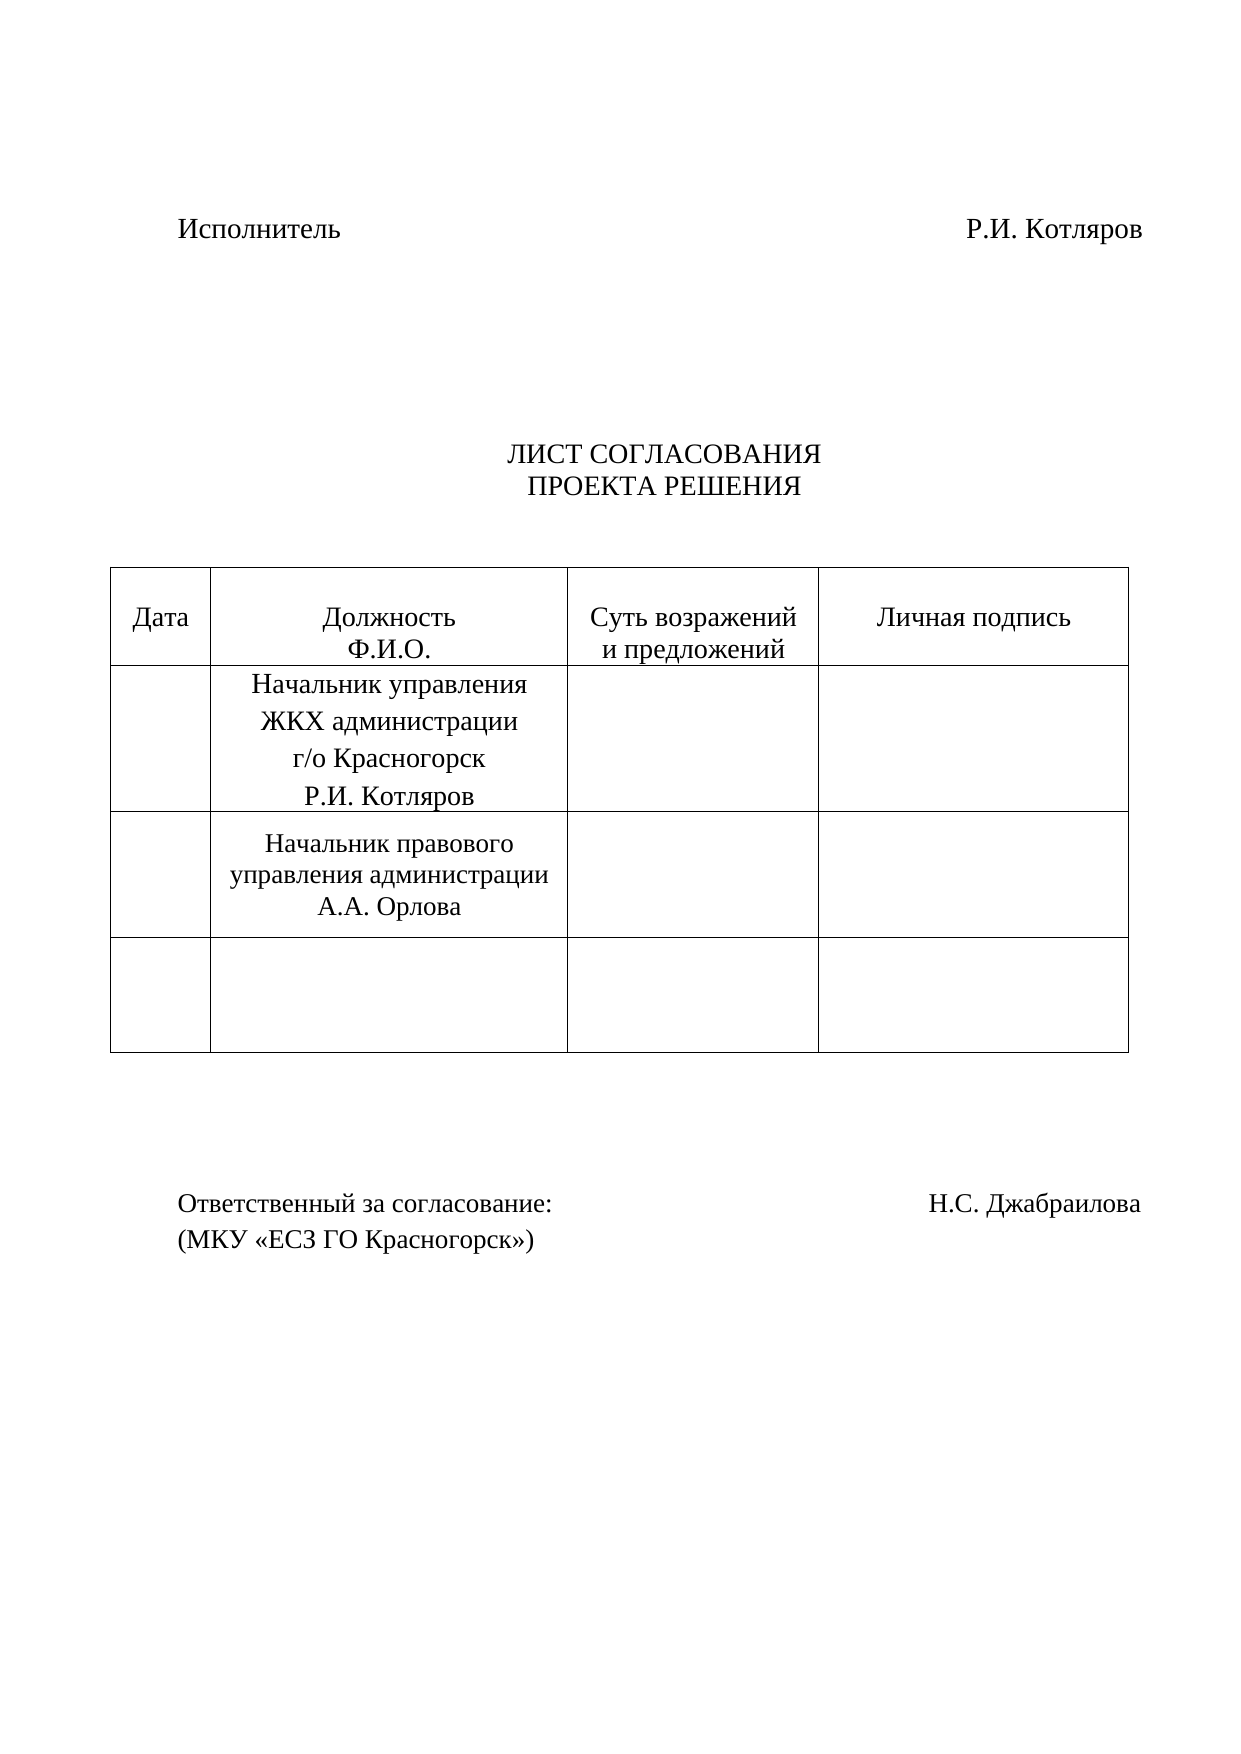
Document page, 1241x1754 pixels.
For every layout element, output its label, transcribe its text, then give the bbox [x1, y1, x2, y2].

table_header Должность Ф.И.О. [211, 568, 567, 665]
table_cell Начальник правового управления администрации А.А. Орлова [211, 812, 567, 937]
table_cell [568, 812, 818, 937]
table_cell [111, 666, 210, 811]
table_cell [819, 812, 1128, 937]
table_cell [568, 938, 818, 1052]
table_header Личная подпись [819, 568, 1128, 665]
table_cell [568, 666, 818, 811]
table_cell Начальник управления ЖКХ администрации г/о Красногорск Р.И. Котляров [211, 666, 567, 811]
text ЛИСТ СОГЛАСОВАНИЯ [177, 437, 1152, 469]
table_header Суть возражений и предложений [568, 568, 818, 665]
table_cell [211, 938, 567, 1052]
text Исполнитель Р.И. Котляров [177, 212, 1152, 245]
text Ответственный за согласование: Н.С. Джабраилова [177, 1187, 1152, 1218]
table_cell [819, 666, 1128, 811]
table_header Дата [111, 568, 210, 665]
table_cell [111, 812, 210, 937]
text (МКУ «ЕСЗ ГО Красногорск») [177, 1223, 1152, 1254]
text ПРОЕКТА РЕШЕНИЯ [177, 469, 1152, 502]
table_cell [819, 938, 1128, 1052]
table_cell [111, 938, 210, 1052]
